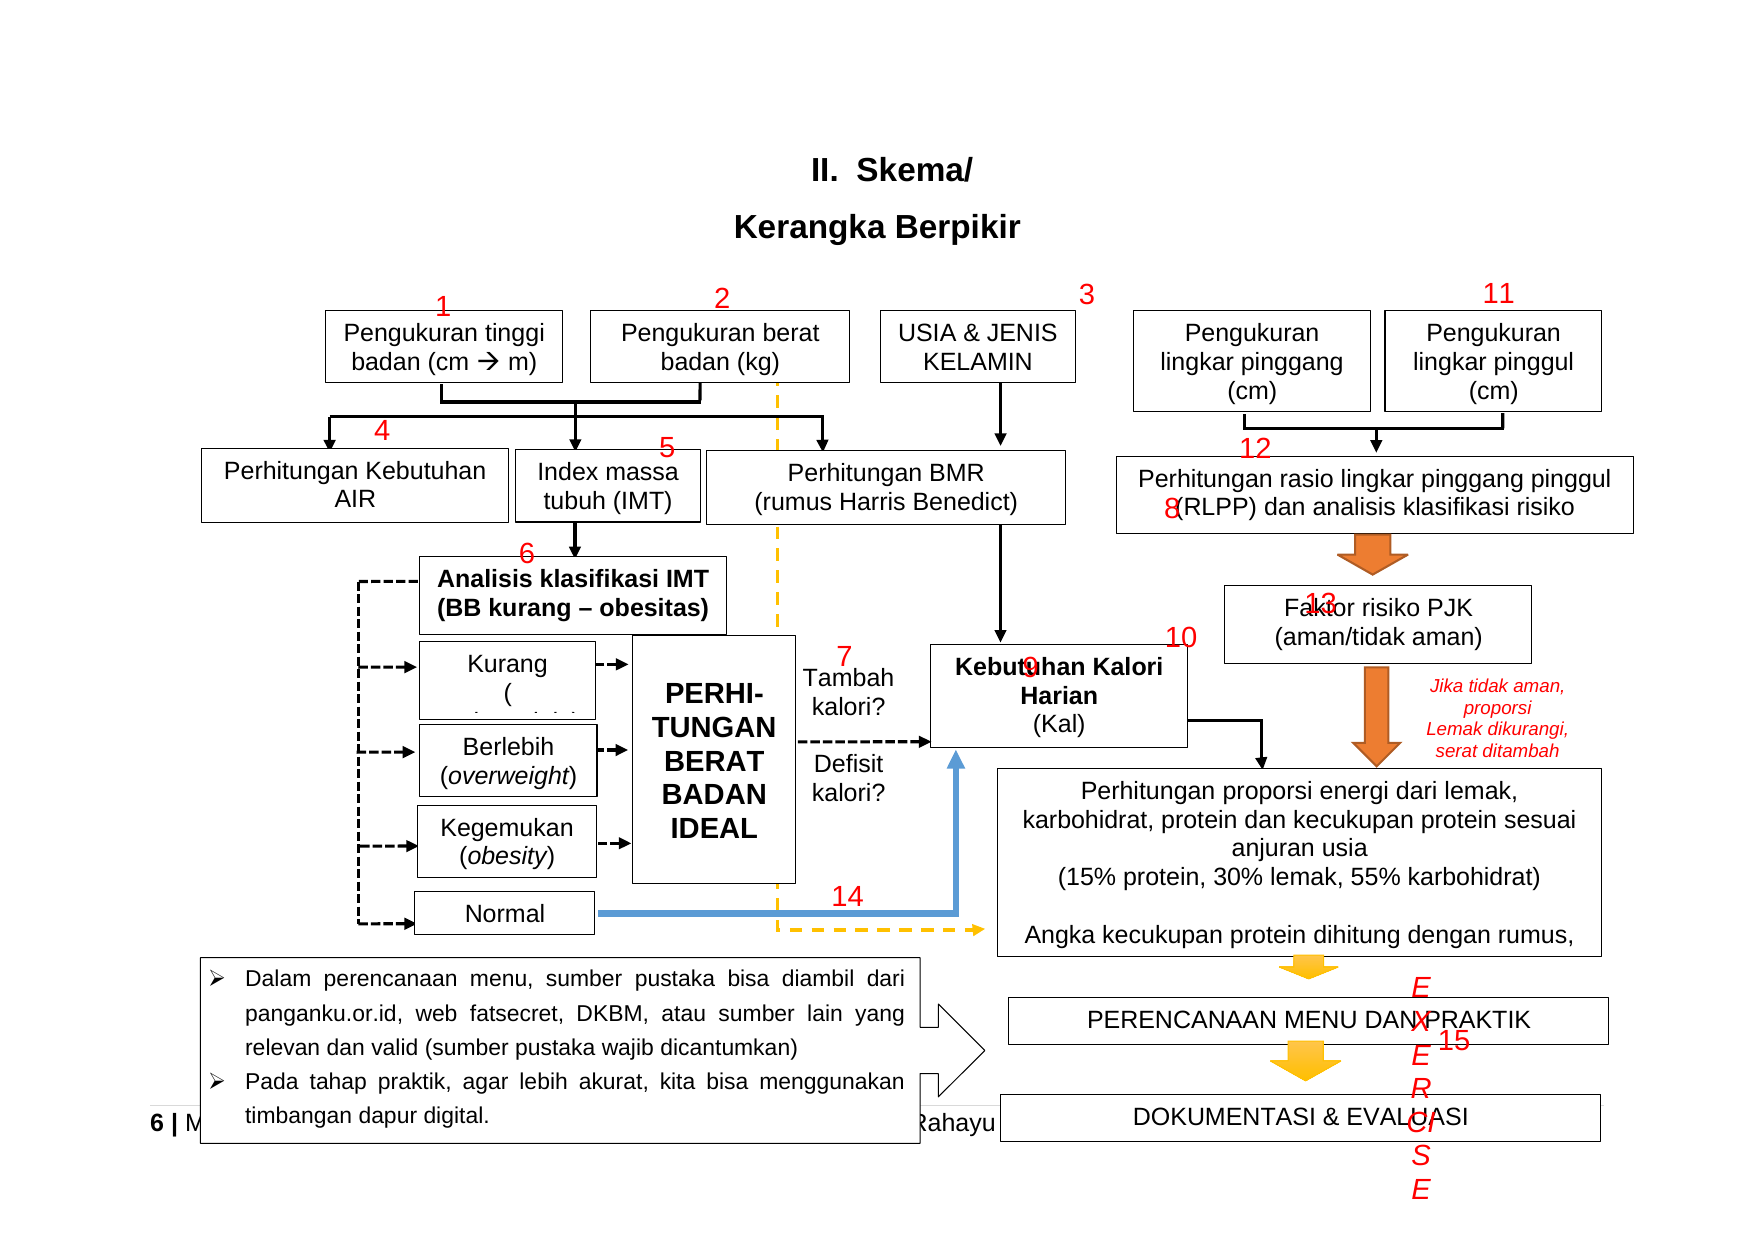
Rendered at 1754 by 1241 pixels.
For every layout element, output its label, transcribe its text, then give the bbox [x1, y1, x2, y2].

subtitle Skema/Kerangka Berpikir [179, 150, 1604, 188]
